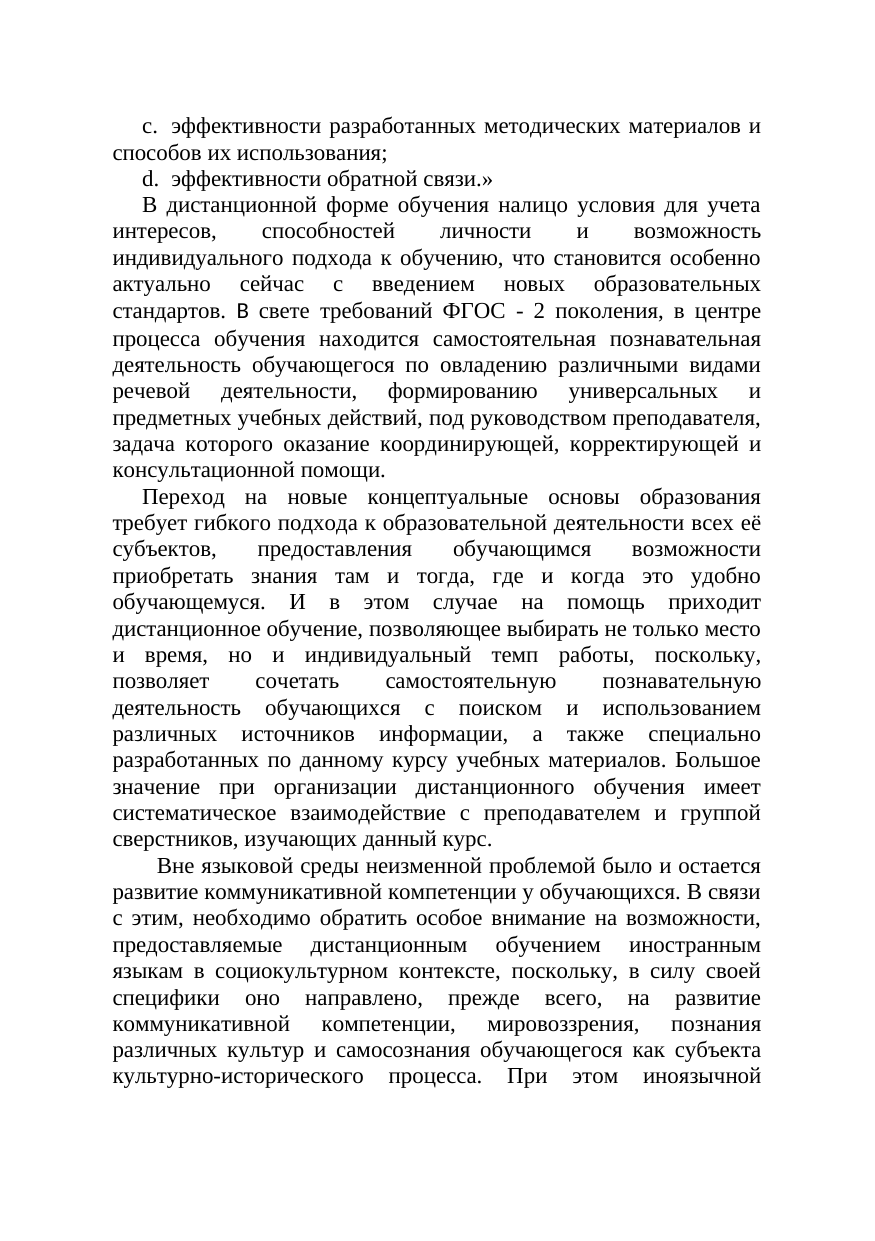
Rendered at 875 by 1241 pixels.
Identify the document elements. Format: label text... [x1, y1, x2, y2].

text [112, 852, 762, 1089]
text Переход на новые концептуальные основы образования требует гибкого подхода к образовательной деятельности всех её субъектов, предоставления обучающимся возможности приобретать знания там и тогда, где и когда это удобно обучающемуся. И в этом случае на помощь приходит дистанционное обучение, позволяющее выбирать не только место и время, но и индивидуальный темп работы, поскольку, позволяет сочетать самостоятельную познавательную деятельность обучающихся с поиском и использованием различных источников информации, а также специально разработанных по данному курсу учебных материалов. Большое значение при организации дистанционного обучения имеет систематическое взаимодействие с преподавателем и группой сверстников, изучающих данный курс. [112, 483, 762, 852]
text d. эффективности обратной связи.» [112, 165, 762, 191]
text В дистанционной форме обучения налицо условия для учета интересов, способностей личности и возможность индивидуального подхода к обучению, что становится особенно актуально сейчас с введением новых образовательных стандартов. В свете требований ФГОС - 2 поколения, в центре процесса обучения находится самостоятельная познавательная деятельность обучающегося по овладению различными видами речевой деятельности, формированию универсальных и предметных учебных действий, под руководством преподавателя, задача которого оказание координирующей, корректирующей и консультационной помощи. [112, 191, 762, 483]
text c. эффективности разработанных методических материалов и способов их использования; [112, 112, 762, 165]
